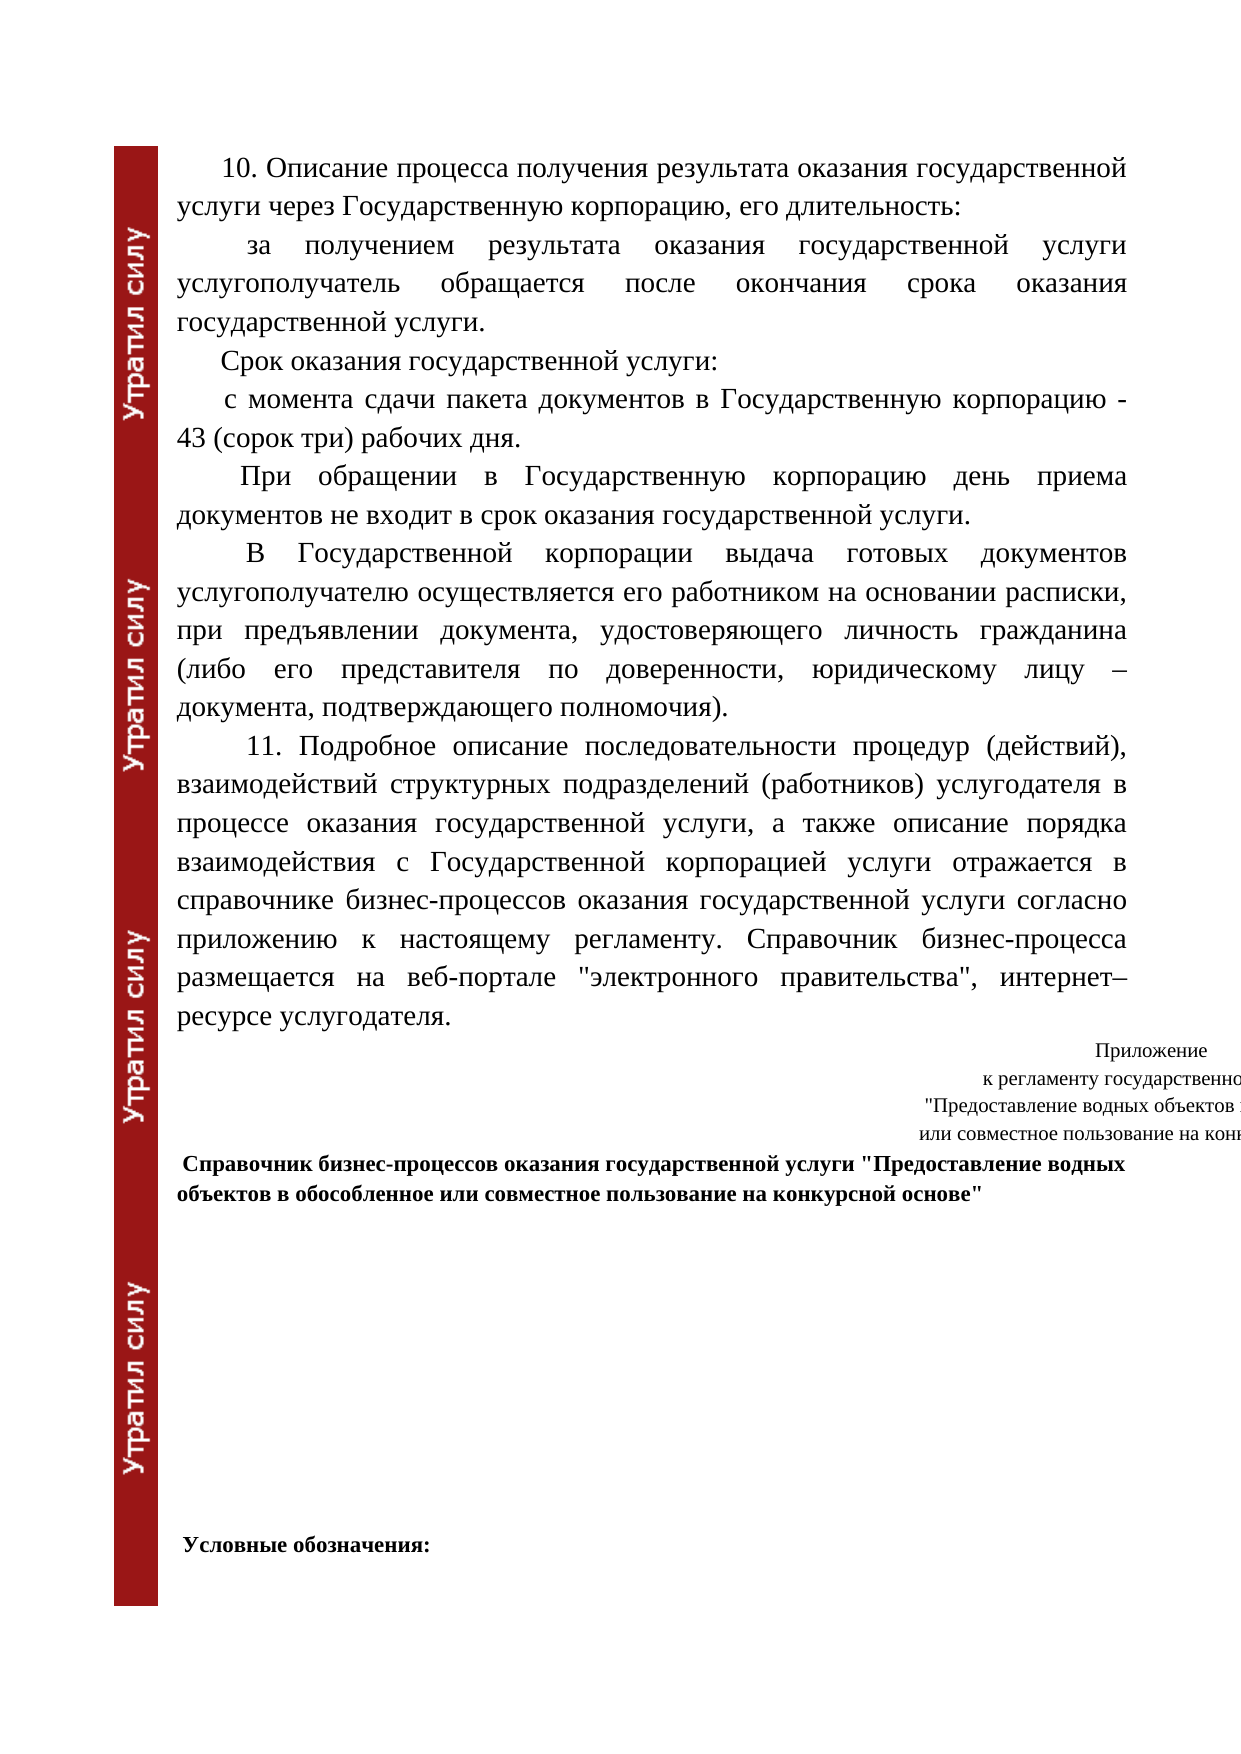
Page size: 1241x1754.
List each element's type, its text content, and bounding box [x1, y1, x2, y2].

picture [114, 222, 158, 227]
text 11. Подробное описание последовательности процедур (действий), взаимодействий структурных подразделений (работников) услугодателя в процессе оказания государственной услуги, а также описание порядка взаимодействия с Государственной корпорацией услуги отражается в справочнике бизнес-процессов оказания государственной услуги согласно приложению к настоящему регламенту. Справочник бизнес-процесса размещается на веб-портале "электронного правительства", интернет–ресурсе услугодателя. [112, 728, 1128, 1031]
picture [114, 1557, 158, 1606]
text с момента сдачи пакета документов в Государственную корпорацию - 43 (сорок три) рабочих дня. [112, 381, 1128, 453]
picture [114, 146, 158, 150]
picture [114, 1207, 158, 1531]
picture [114, 338, 158, 343]
text Срок оказания государственной услуги: [112, 343, 1128, 376]
picture [114, 723, 158, 728]
picture [114, 1031, 158, 1036]
picture [114, 453, 158, 458]
text Условные обозначения: [112, 1531, 1128, 1557]
table_header [101, 1036, 912, 1150]
text При обращении в Государственную корпорацию день приема документов не входит в срок оказания государственной услуги. [112, 458, 1128, 530]
text Справочник бизнес-процессов оказания государственной услуги "Предоставление водных объектов в обособленное или совместное пользование на конкурсной основе" [112, 1150, 1128, 1207]
text В Государственной корпорации выдача готовых документов услугополучателю осуществляется его работником на основании расписки, при предъявлении документа, удостоверяющего личность гражданина (либо его представителя по доверенности, юридическому лицу – документа, подтверждающего полномочия). [112, 535, 1128, 723]
table_header Приложение к регламенту государственной услуги "Предоставление водных объектов в обособленное или совместное пользование на конкурсной основе" [912, 1036, 1240, 1150]
picture [114, 530, 158, 535]
text за получением результата оказания государственной услуги услугополучатель обращается после окончания срока оказания государственной услуги. [112, 227, 1128, 338]
picture [114, 376, 158, 381]
text 10. Описание процесса получения результата оказания государственной услуги через Государственную корпорацию, его длительность: [112, 150, 1128, 222]
